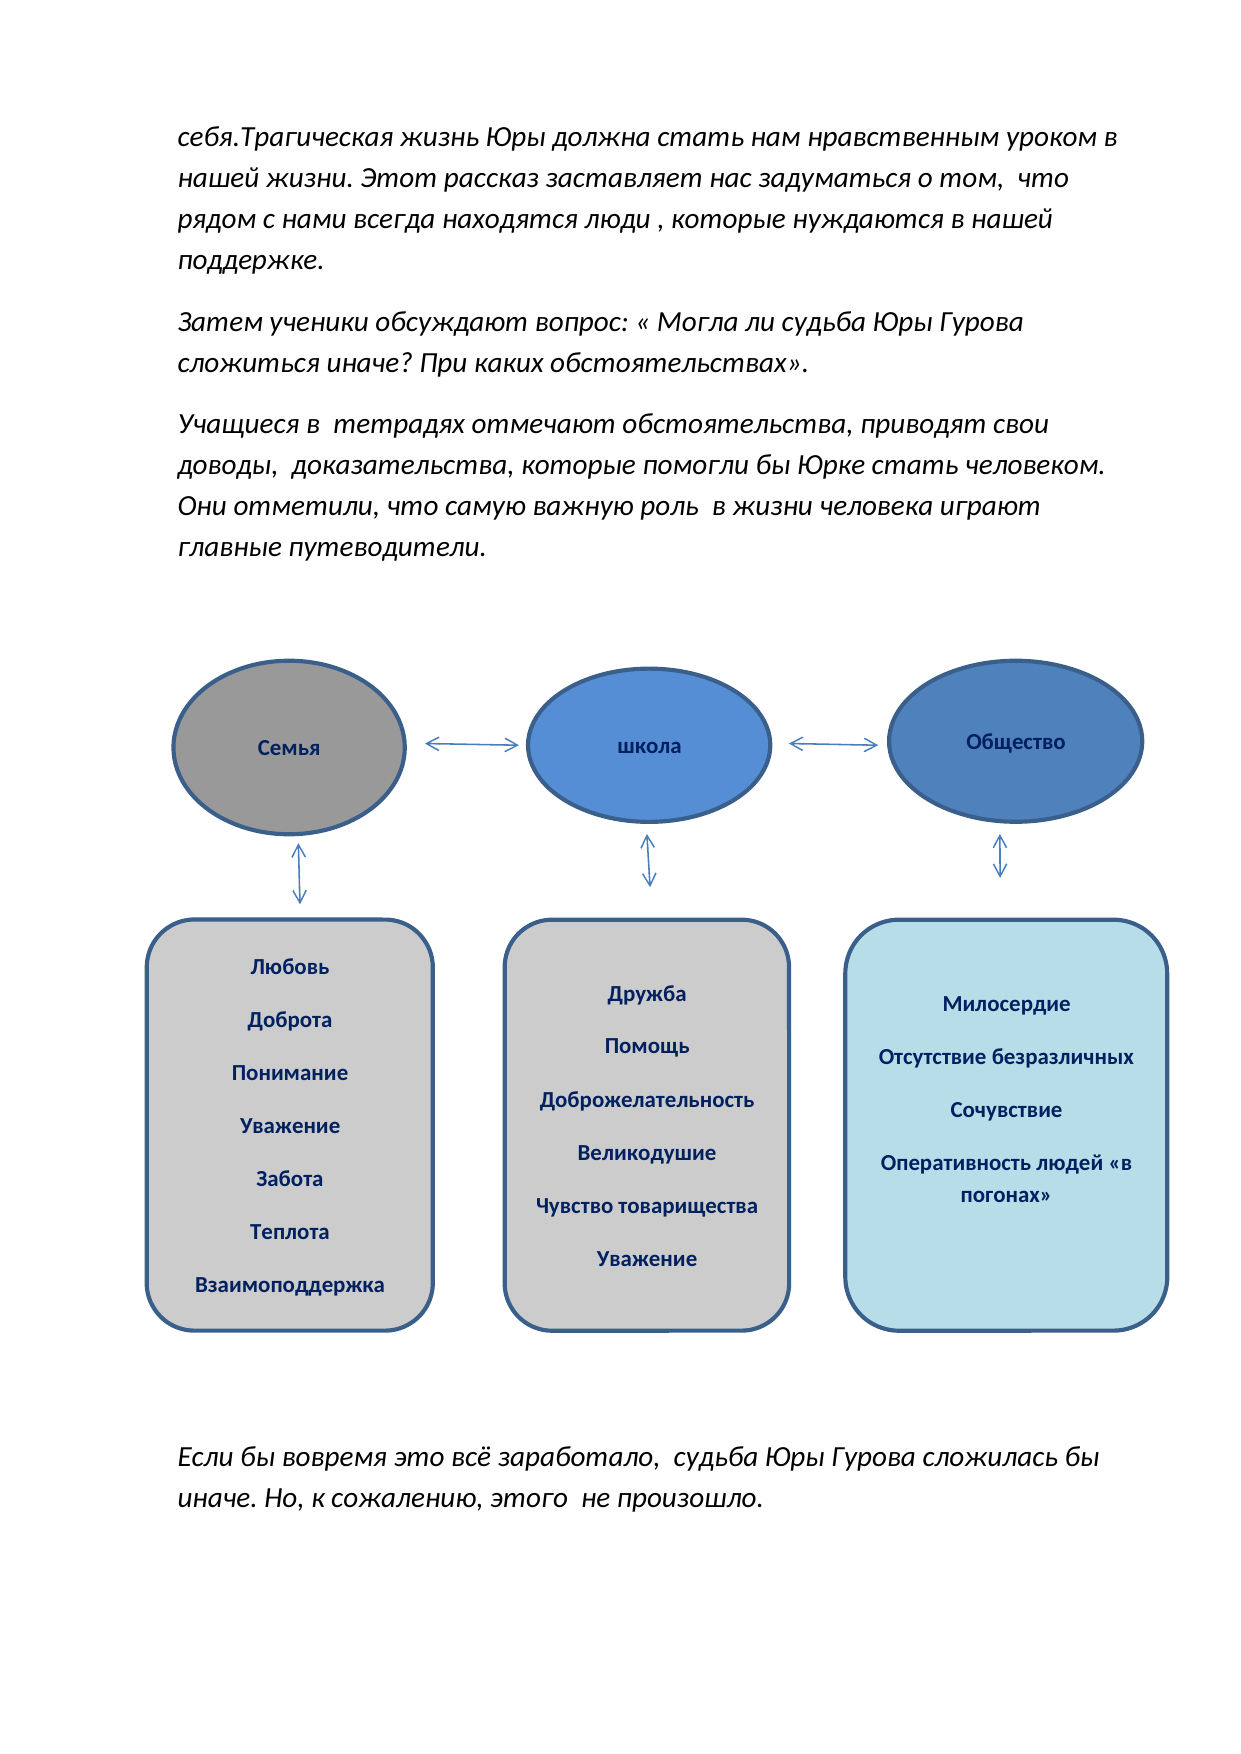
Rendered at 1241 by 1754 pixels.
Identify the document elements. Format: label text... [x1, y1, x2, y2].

text Затем ученики обсуждают вопрос: « Могла ли судьба Юры Гурова сложиться иначе? При каких обстоятельствах». [177, 303, 1152, 379]
text Учащиеся в тетрадях отмечают обстоятельства, приводят свои доводы, доказательства, которые помогли бы Юрке стать человеком. Они отметили, что самую важную роль в жизни человека играют главные путеводители. [177, 405, 1152, 564]
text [177, 118, 1152, 277]
text Если бы вовремя это всё заработало, судьба Юры Гурова сложилась бы иначе. Но, к сожалению, этого не произошло. [177, 1438, 1152, 1515]
